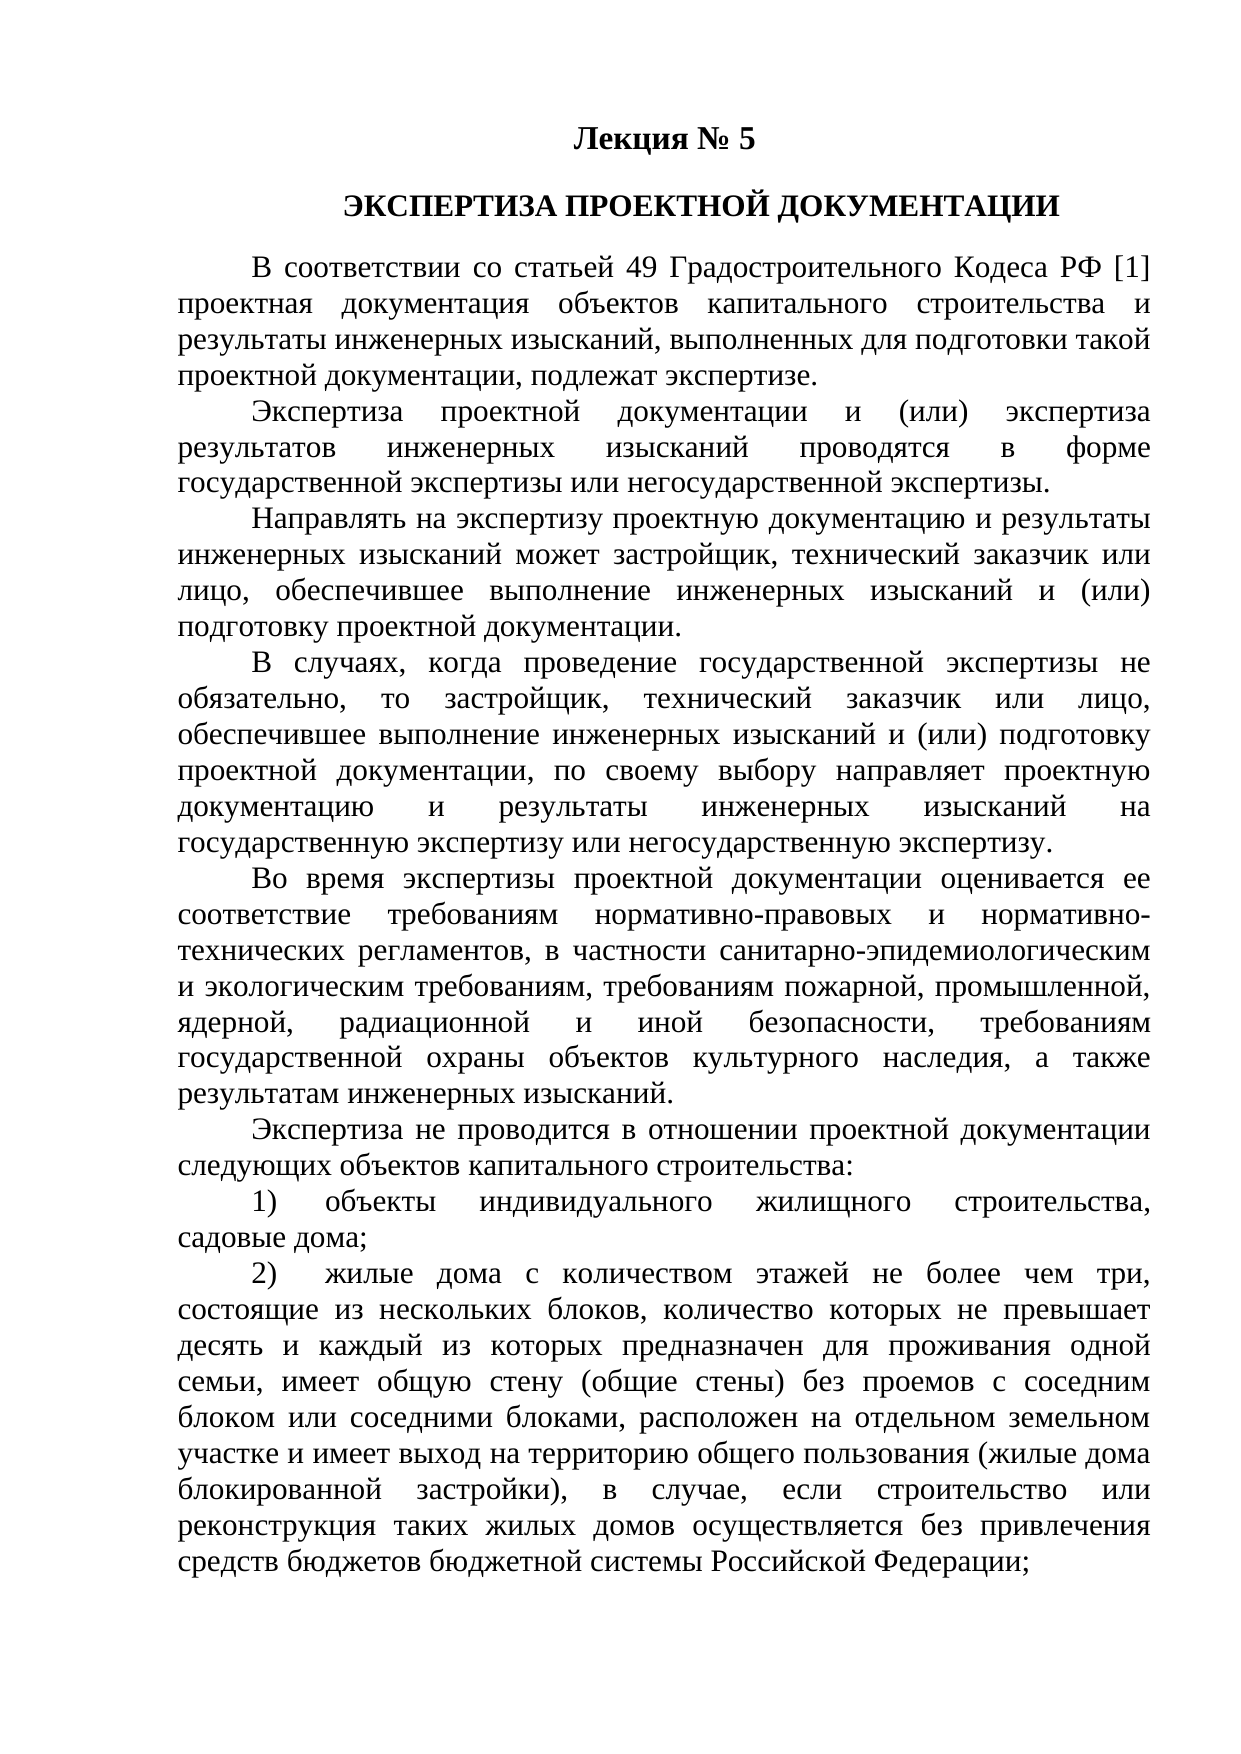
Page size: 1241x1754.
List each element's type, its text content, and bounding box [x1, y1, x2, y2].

list объекты индивидуального жилищного строительства, садовые дома; [177, 1182, 1152, 1254]
text В соответствии со статьей 49 Градостроительного Кодеса РФ [1] проектная документация объектов капитального строительства и результаты инженерных изысканий, выполненных для подготовки такой проектной документации, подлежат экспертизе. [177, 248, 1152, 392]
text Экспертиза проектной документации [177, 187, 1152, 223]
text Экспертиза не проводится в отношении проектной документации следующих объектов капитального строительства: [177, 1111, 1152, 1182]
text Во время экспертизы проектной документации оценивается ее соответствие требованиям нормативно-правовых и нормативно-технических регламентов, в частности санитарно-эпидемиологическим и экологическим требованиям, требованиям пожарной, промышленной, ядерной, радиационной и иной безопасности, требованиям государственной охраны объектов культурного наследия, а также результатам инженерных изысканий. [177, 859, 1152, 1111]
list жилые дома с количеством этажей не более чем три, состоящие из нескольких блоков, количество которых не превышает десять и каждый из которых предназначен для проживания одной семьи, имеет общую стену (общие стены) без проемов с соседним блоком или соседними блоками, расположен на отдельном земельном участке и имеет выход на территорию общего пользования (жилые дома блокированной застройки), в случае, если строительство или реконструкция таких жилых домов осуществляется без привлечения средств бюджетов бюджетной системы Российской Федерации; [177, 1254, 1152, 1578]
text В случаях, когда проведение государственной экспертизы не обязательно, то застройщик, технический заказчик или лицо, обеспечившее выполнение инженерных изысканий и (или) подготовку проектной документации, по своему выбору направляет проектную документацию и результаты инженерных изысканий на государственную экспертизу или негосударственную экспертизу. [177, 643, 1152, 859]
text Лекция № 5 [177, 118, 1152, 156]
text Экспертиза проектной документации и (или) экспертиза результатов инженерных изысканий проводятся в форме государственной экспертизы или негосударственной экспертизы. [177, 392, 1152, 500]
text Направлять на экспертизу проектную документацию и результаты инженерных изысканий может застройщик, технический заказчик или лицо, обеспечившее выполнение инженерных изысканий и (или) подготовку проектной документации. [177, 500, 1152, 643]
